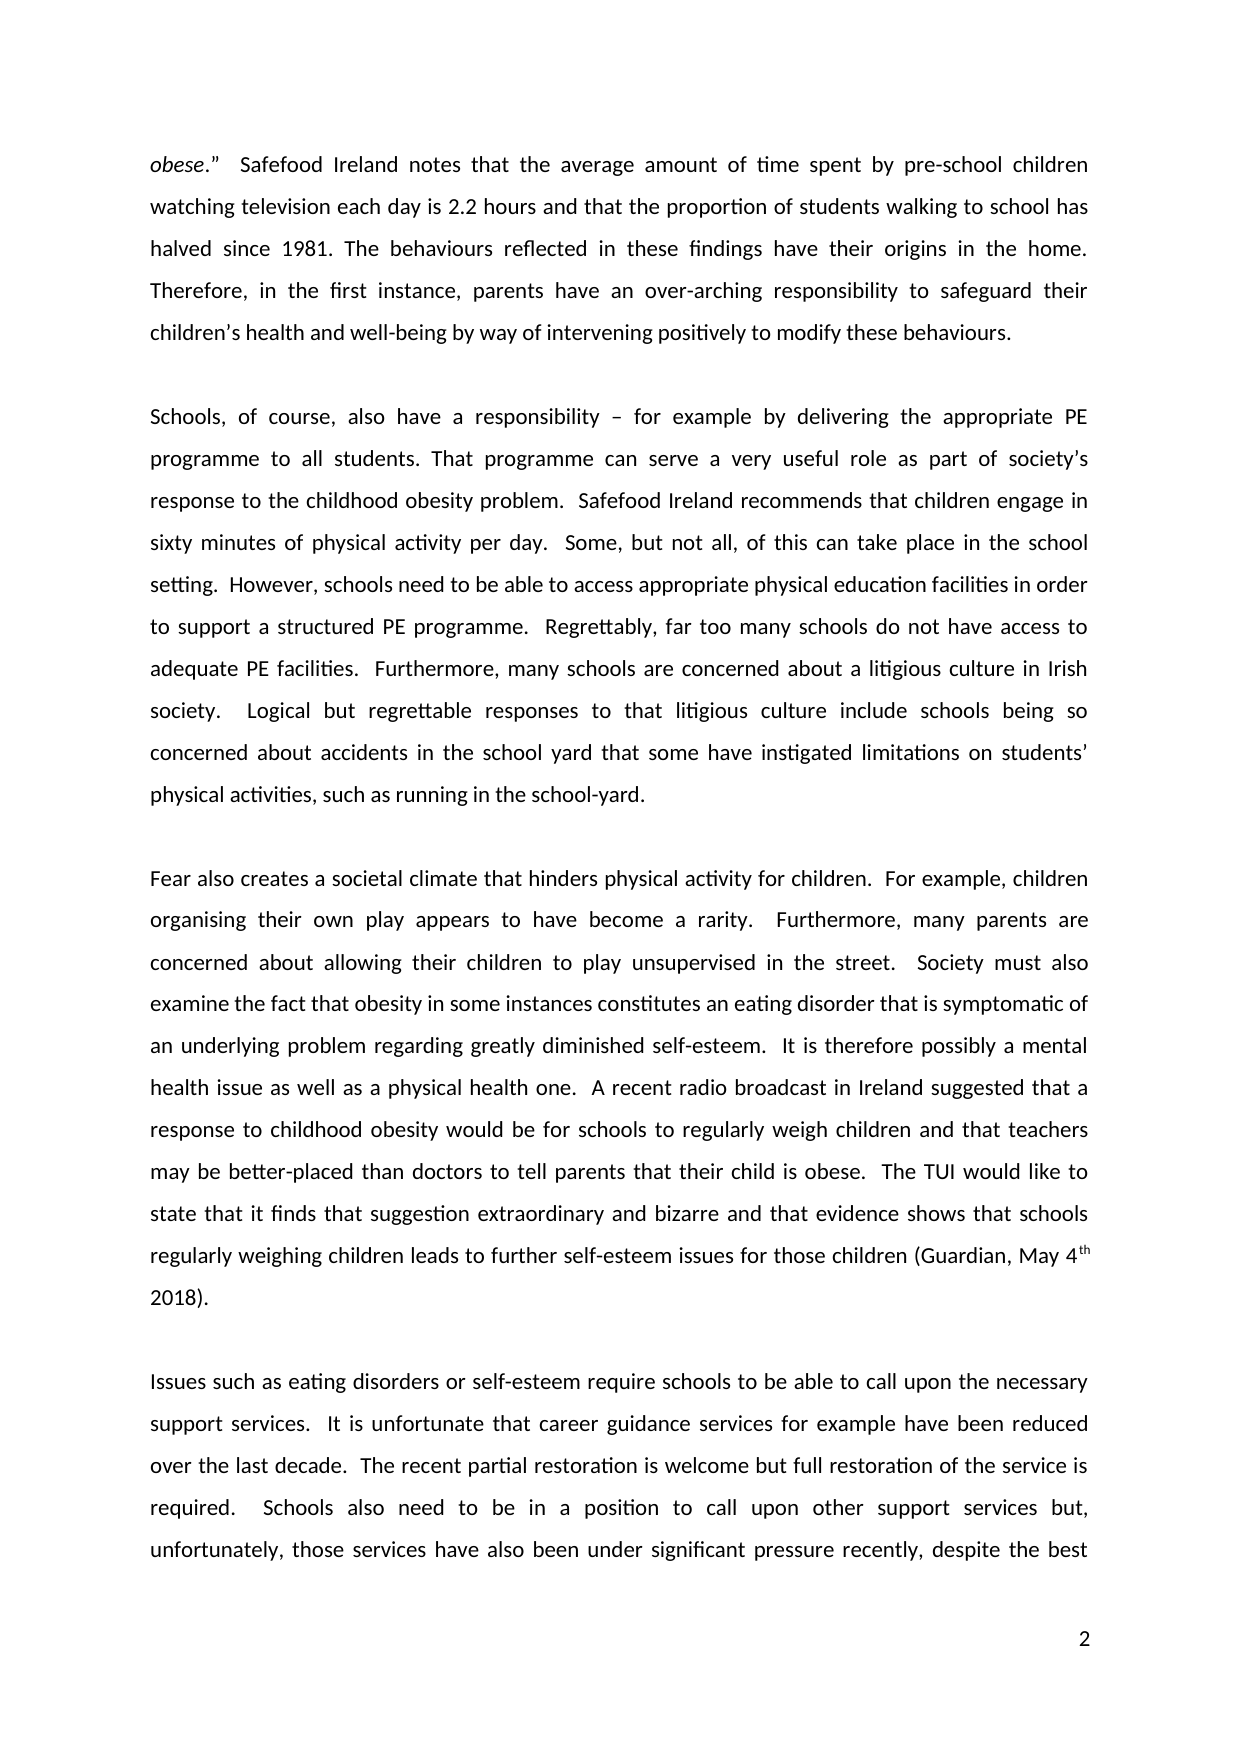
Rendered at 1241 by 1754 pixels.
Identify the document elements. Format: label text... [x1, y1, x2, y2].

text Schools, of course, also have a responsibility – for example by delivering the appropriate PE programme to all students. That programme can serve a very useful role as part of society’s response to the childhood obesity problem. Safefood Ireland recommends that children engage in sixty minutes of physical activity per day. Some, but not all, of this can take place in the school setting. However, schools need to be able to access appropriate physical education facilities in order to support a structured PE programme. Regrettably, far too many schools do not have access to adequate PE facilities. Furthermore, many schools are concerned about a litigious culture in Irish society. Logical but regrettable responses to that litigious culture include schools being so concerned about accidents in the school yard that some have instigated limitations on students’ physical activities, such as running in the school-yard. [150, 402, 1090, 808]
text Fear also creates a societal climate that hinders physical activity for children. For example, children organising their own play appears to have become a rarity. Furthermore, many parents are concerned about allowing their children to play unsupervised in the street. Society must also examine the fact that obesity in some instances constitutes an eating disorder that is symptomatic of an underlying problem regarding greatly diminished self-esteem. It is therefore possibly a mental health issue as well as a physical health one. A recent radio broadcast in Ireland suggested that a response to childhood obesity would be for schools to regularly weigh children and that teachers may be better-placed than doctors to tell parents that their child is obese. The TUI would like to state that it finds that suggestion extraordinary and bizarre and that evidence shows that schools regularly weighing children leads to further self-esteem issues for those children (Guardian, May 4th 2018). [150, 864, 1090, 1311]
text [150, 1367, 1090, 1563]
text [150, 150, 1090, 346]
